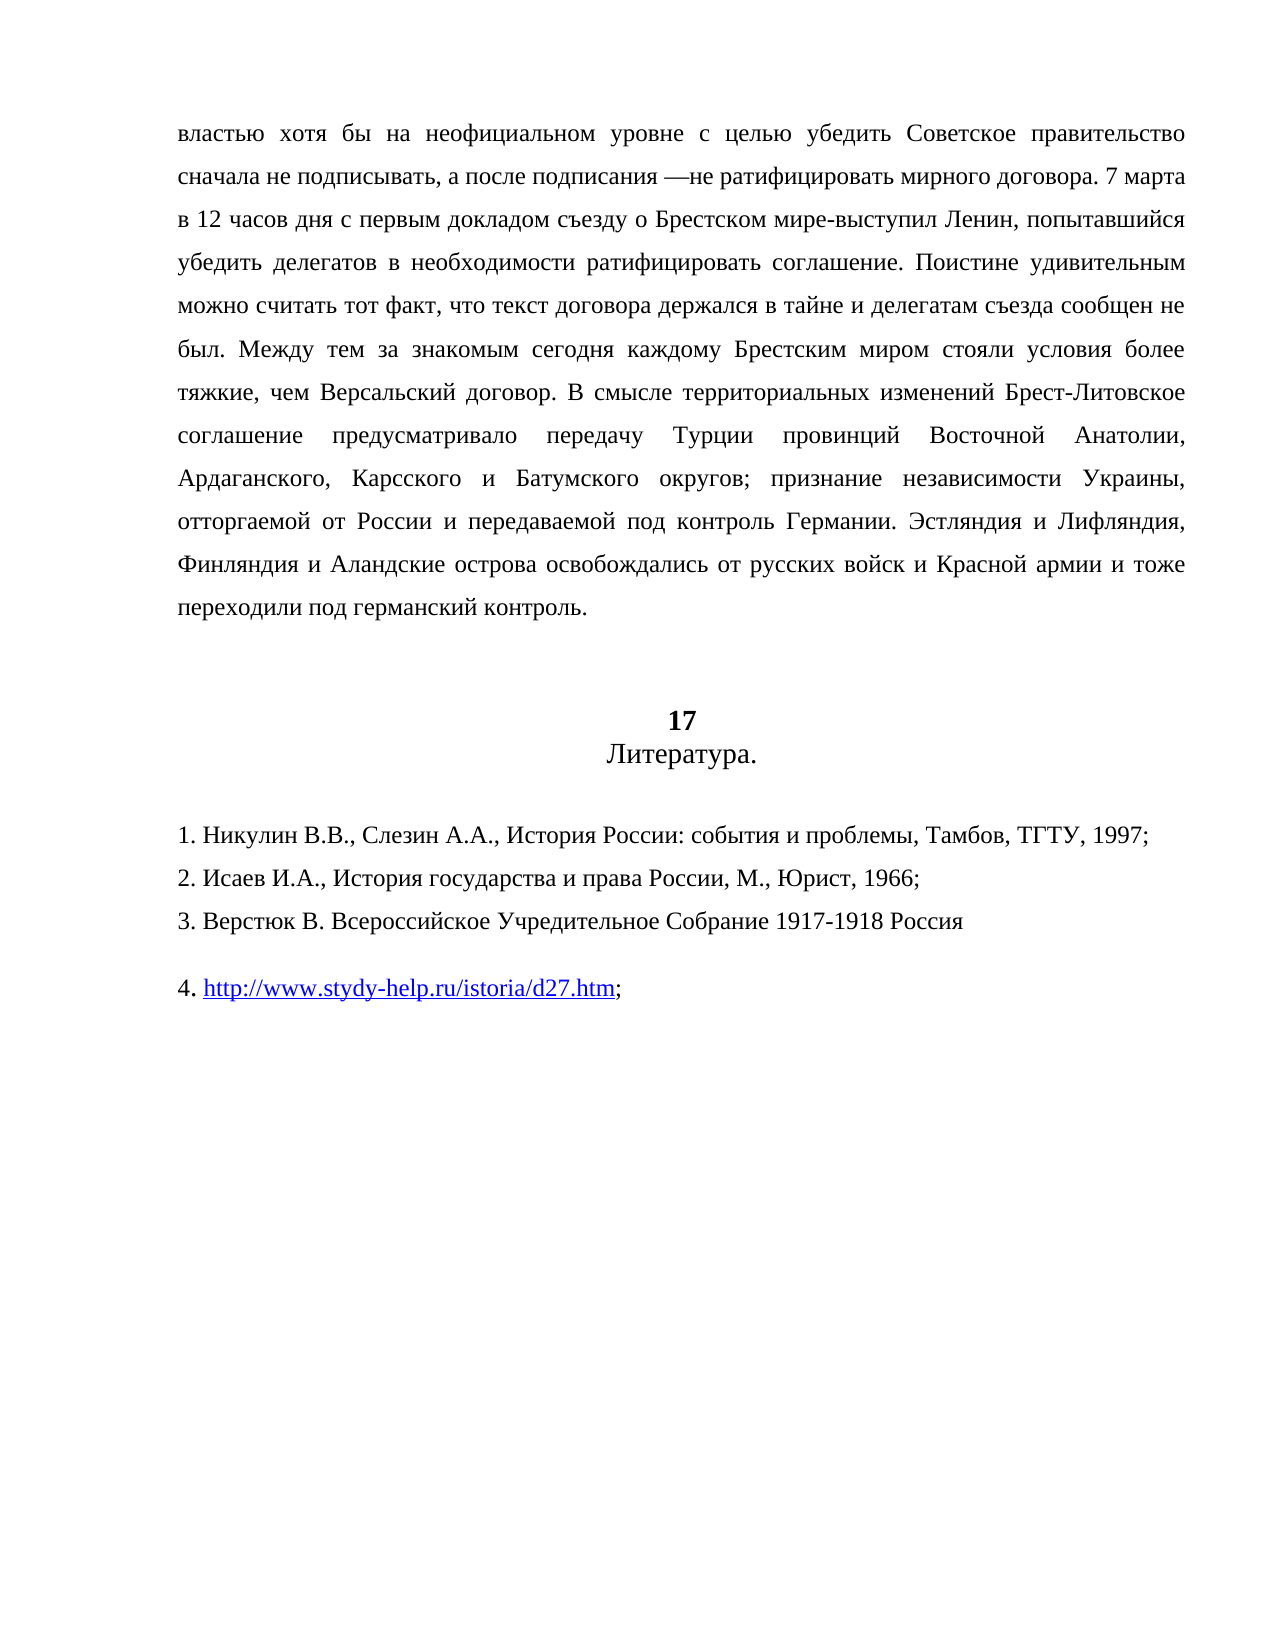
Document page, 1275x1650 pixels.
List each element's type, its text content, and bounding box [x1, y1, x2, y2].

text 2. Исаев И.А., История государства и права России, М., Юрист, 1966; [177, 863, 1186, 892]
text 4. http://www.stydy-help.ru/istoria/d27.htm; [177, 969, 1186, 1002]
text 17 [177, 703, 1186, 736]
text Литература. [177, 736, 1186, 770]
text 1. Никулин В.В., Слезин А.А., История России: события и проблемы, Тамбов, ТГТУ, 1997; [177, 820, 1186, 849]
text 3. Верстюк В. Всероссийское Учредительное Собрание 1917-1918 Россия [177, 906, 1186, 935]
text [177, 118, 1186, 621]
